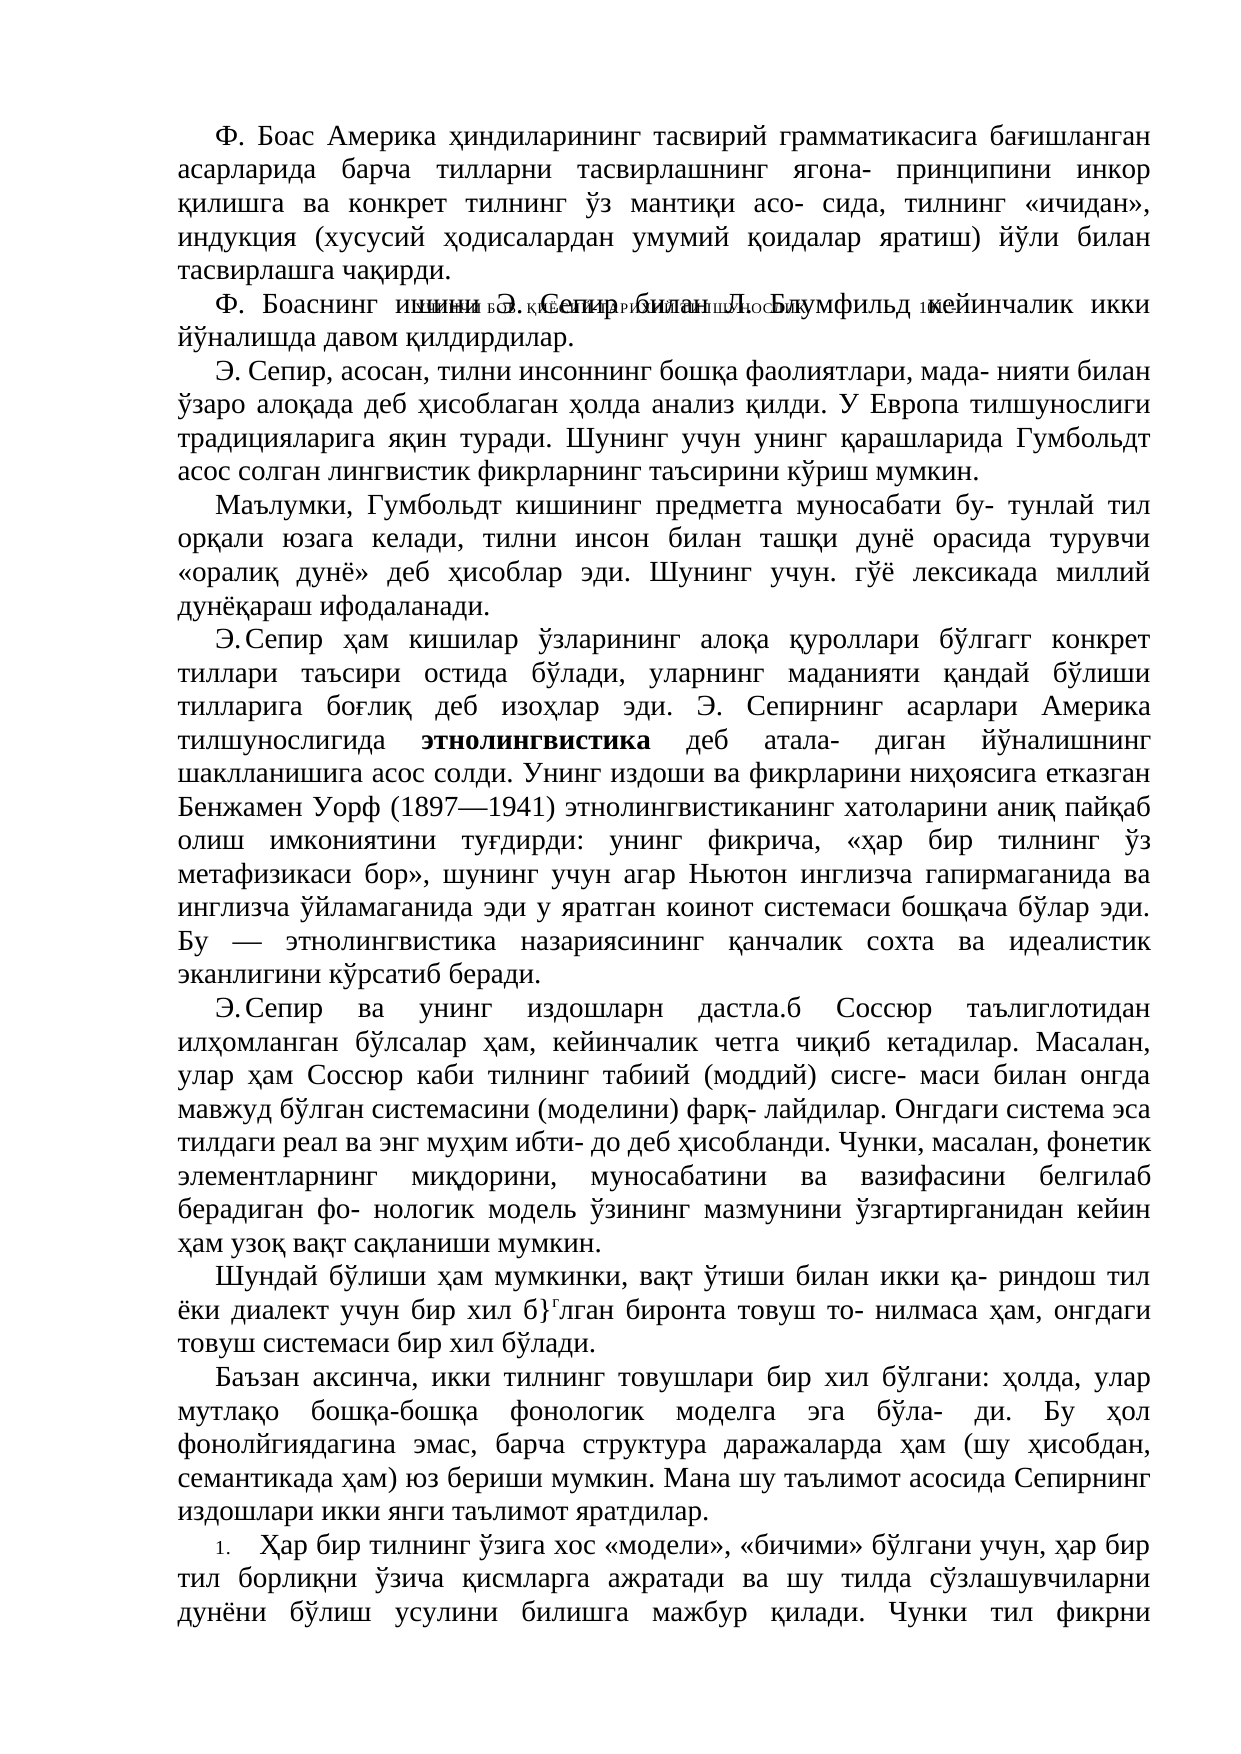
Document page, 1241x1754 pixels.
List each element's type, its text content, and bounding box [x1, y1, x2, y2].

text Шундай бўлиши ҳам мумкинки, вақт ўтиши билан икки қа- риндош тил ёки диалект учун бир хил б}глган биронта товуш то- нилмаса ҳам, онгдаги товуш системаси бир хил бўлади. [177, 1258, 1152, 1359]
text Ф. Боас Америка ҳиндиларининг тасвирий грамматикасига бағишланган асарларида барча тилларни тасвирлашнинг ягона- принципини инкор қилишга ва конкрет тилнинг ўз мантиқи асо- сида, тилнинг «ичидан», индукция (хусусий ҳодисалардан умумий қоидалар яратиш) йўли билан тасвирлашга чақирди. [177, 118, 1152, 286]
text Ф. Боаснинг ишини Э. Сепир билан Л. Блумфильд кейинчалик икки йўналишда давом қилдирдилар. [177, 286, 1152, 353]
text Маълумки, Гумбольдт кишининг предметга муносабати бу- тунлай тил орқали юзага келади, тилни инсон билан ташқи дунё орасида турувчи «оралиқ дунё» деб ҳисоблар эди. Шунинг учун. гўё лексикада миллий дунёқараш ифодаланади. [177, 487, 1152, 621]
text Э. Сепир ва унинг издошларн дастла.б Соссюр таълиглотидан илҳомланган бўлсалар ҳам, кейинчалик четга чиқиб кетадилар. Масалан, улар ҳам Соссюр каби тилнинг табиий (моддий) сисге- маси билан онгда мавжуд бўлган системасини (моделини) фарқ- лайдилар. Онгдаги система эса тилдаги реал ва энг муҳим ибти- до деб ҳисобланди. Чунки, масалан, фонетик элементларнинг миқдорини, муносабатини ва вазифасини белгилаб берадиган фо- нологик модель ўзининг мазмунини ўзгартирганидан кейин ҳам узоқ вақт сақланиши мумкин. [177, 990, 1152, 1258]
text Э. Сепир, асосан, тилни инсоннинг бошқа фаолиятлари, мада- нияти билан ўзаро алоқада деб ҳисоблаган ҳолда анализ қилди. У Европа тилшунослиги традицияларига яқин туради. Шунинг учун унинг қарашларида Гумбольдт асос солган лингвистик фикрларнинг таъсирини кўриш мумкин. [177, 353, 1152, 487]
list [177, 1527, 1152, 1627]
text Э. Сепир ҳам кишилар ўзларининг алоқа қуроллари бўлгагг конкрет тиллари таъсири остида бўлади, уларнинг маданияти қандай бўлиши тилларига боғлиқ деб изоҳлар эди. Э. Сепирнинг асарлари Америка тилшунослигида этнолингвистика деб атала- диган йўналишнинг шаклланишига асос солди. Унинг издоши ва фикрларини ниҳоясига етказган Бенжамен Уорф (1897—1941) этнолингвистиканинг хатоларини аниқ пайқаб олиш имкониятини туғдирди: унинг фикрича, «ҳар бир тилнинг ўз метафизикаси бор», шунинг учун агар Ньютон инглизча гапирмаганида ва инглизча ўйламаганида эди у яратган коинот системаси бошқача бўлар эди. Бу — этнолингвистика назариясининг қанчалик сохта ва идеалистик эканлигини кўрсатиб беради. [177, 621, 1152, 990]
text Баъзан аксинча, икки тилнинг товушлари бир хил бўлгани: ҳолда, улар мутлақо бошқа-бошқа фонологик моделга эга бўла- ди. Бу ҳол фонолйгиядагина эмас, барча структура даражаларда ҳам (шу ҳисобдан, семантикада ҳам) юз бериши мумкин. Мана шу таълимот асосида Сепирнинг издошлари икки янги таълимот яратдилар. [177, 1359, 1152, 1527]
